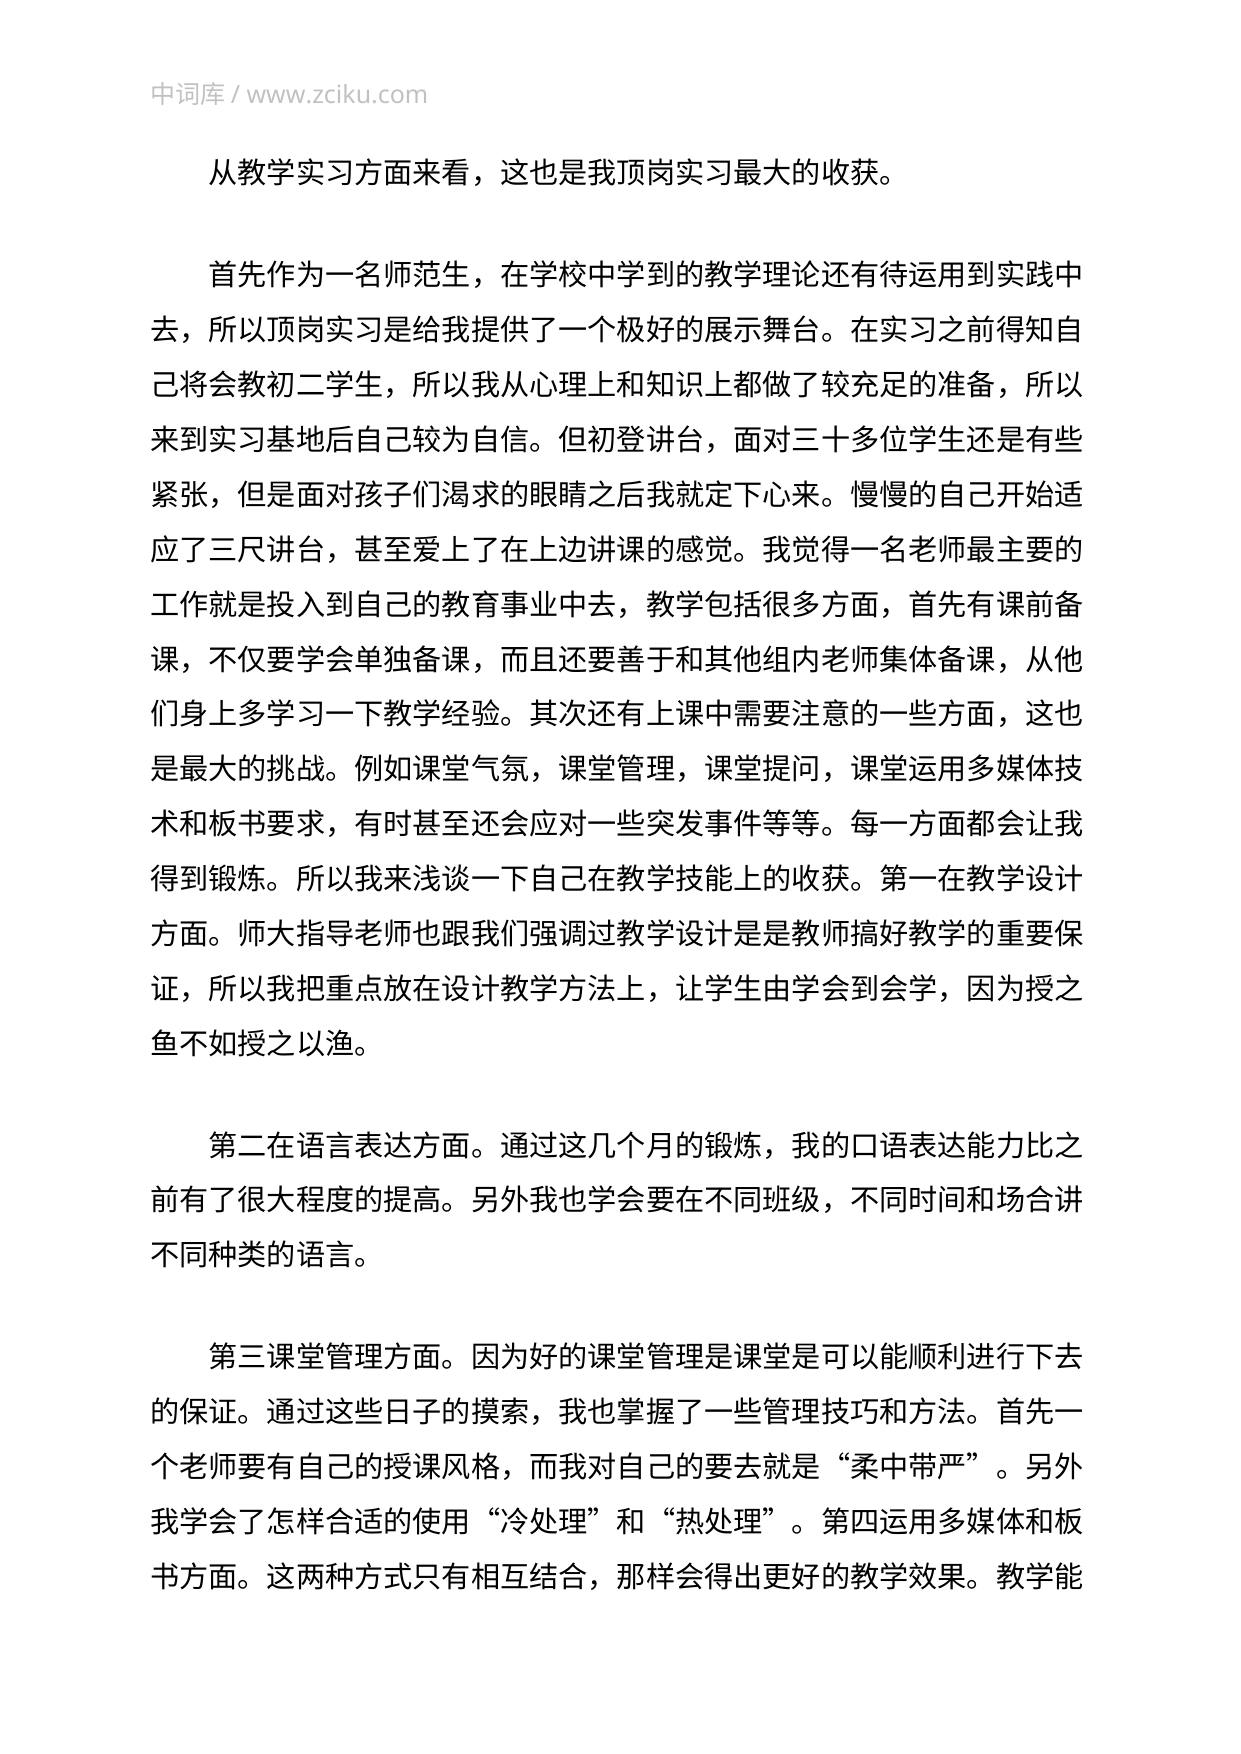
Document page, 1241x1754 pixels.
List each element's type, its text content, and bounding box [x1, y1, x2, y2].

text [150, 1334, 1090, 1596]
text 第二在语言表达方面。通过这几个月的锻炼，我的口语表达能力比之前有了很大程度的提高。另外我也学会要在不同班级，不同时间和场合讲不同种类的语言。 [150, 1122, 1090, 1274]
text 从教学实习方面来看，这也是我顶岗实习最大的收获。 [150, 150, 1090, 192]
text 首先作为一名师范生，在学校中学到的教学理论还有待运用到实践中去，所以顶岗实习是给我提供了一个极好的展示舞台。在实习之前得知自己将会教初二学生，所以我从心理上和知识上都做了较充足的准备，所以来到实习基地后自己较为自信。但初登讲台，面对三十多位学生还是有些紧张，但是面对孩子们渴求的眼睛之后我就定下心来。慢慢的自己开始适应了三尺讲台，甚至爱上了在上边讲课的感觉。我觉得一名老师最主要的工作就是投入到自己的教育事业中去，教学包括很多方面，首先有课前备课，不仅要学会单独备课，而且还要善于和其他组内老师集体备课，从他们身上多学习一下教学经验。其次还有上课中需要注意的一些方面，这也是最大的挑战。例如课堂气氛，课堂管理，课堂提问，课堂运用多媒体技术和板书要求，有时甚至还会应对一些突发事件等等。每一方面都会让我得到锻炼。所以我来浅谈一下自己在教学技能上的收获。第一在教学设计方面。师大指导老师也跟我们强调过教学设计是是教师搞好教学的重要保证，所以我把重点放在设计教学方法上，让学生由学会到会学，因为授之鱼不如授之以渔。 [150, 252, 1090, 1063]
